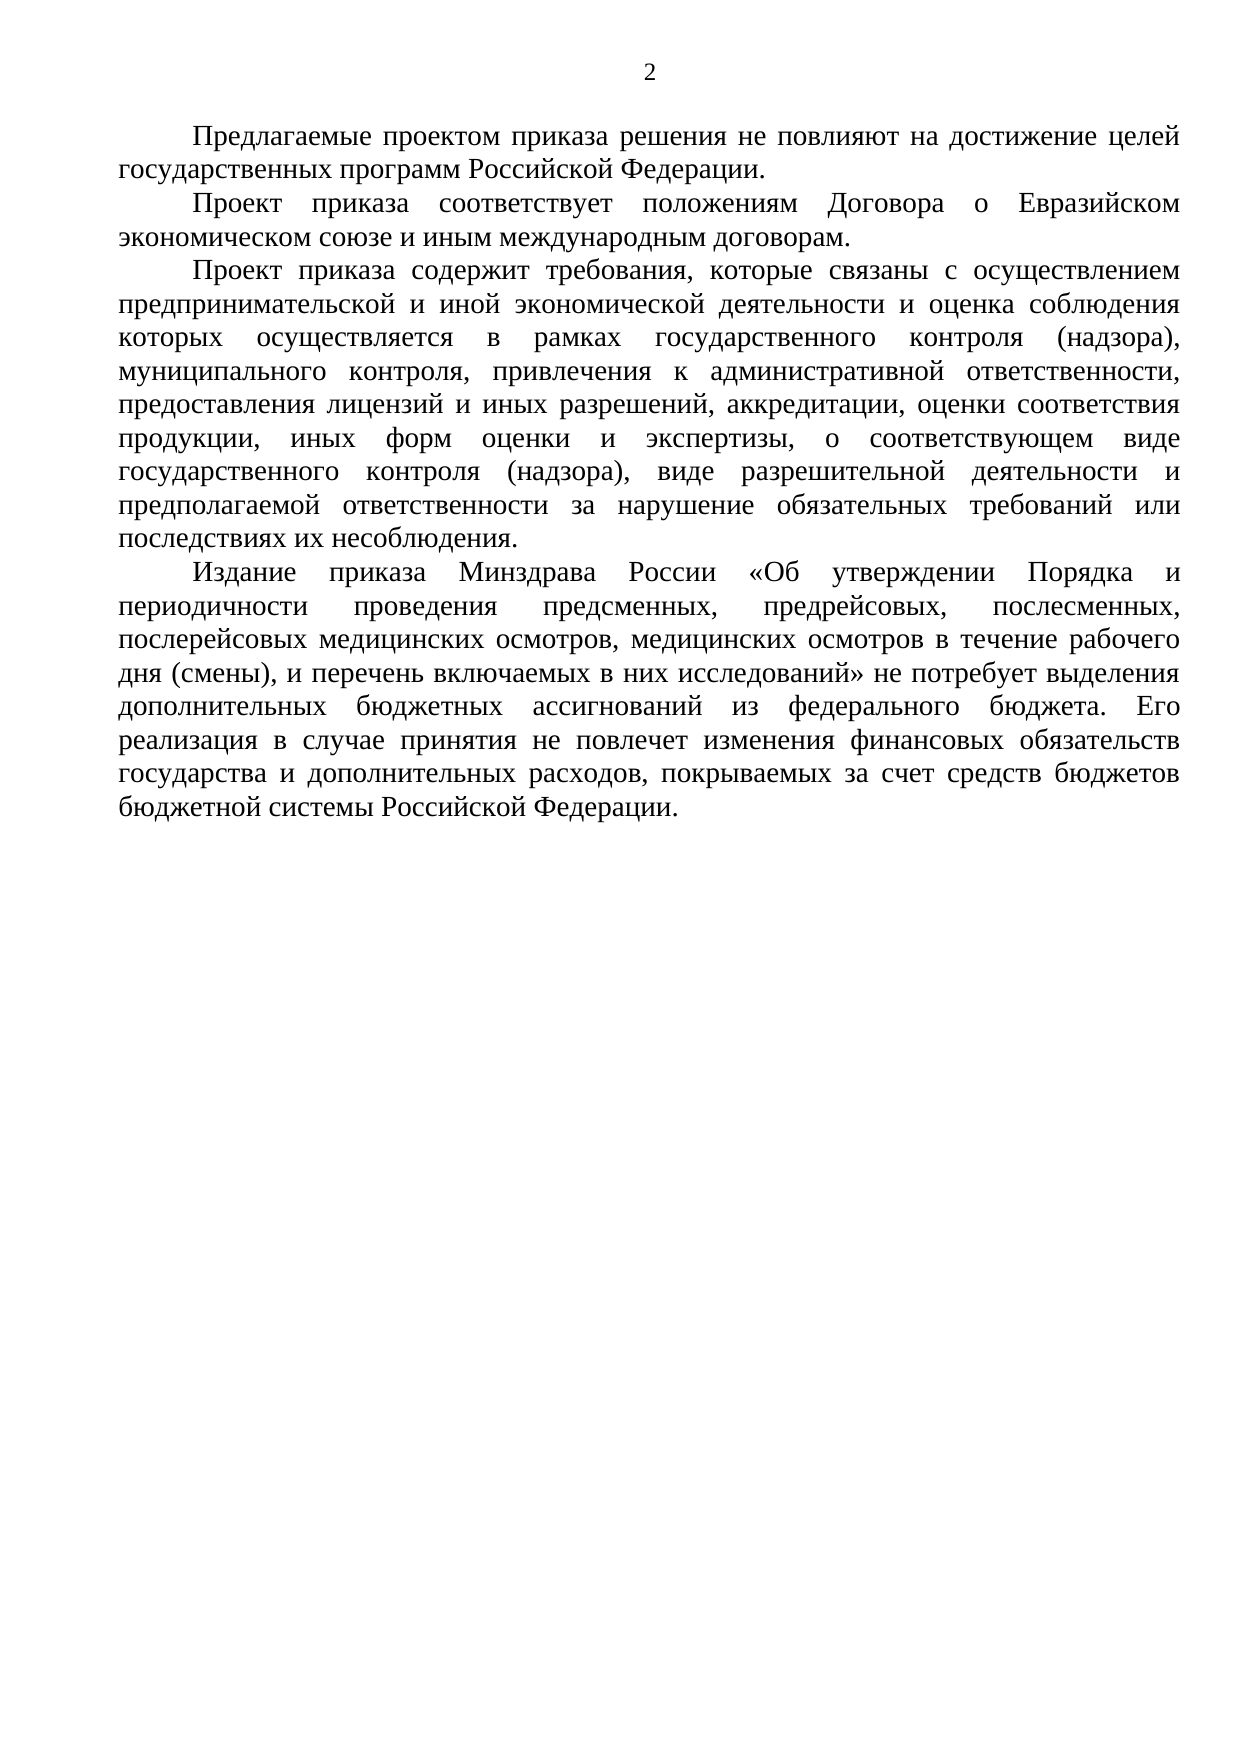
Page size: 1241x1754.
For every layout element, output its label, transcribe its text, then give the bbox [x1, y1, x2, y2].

text Издание приказа Минздрава России «Об утверждении Порядка и периодичности проведения предсменных, предрейсовых, послесменных, послерейсовых медицинских осмотров, медицинских осмотров в течение рабочего дня (смены), и перечень включаемых в них исследований» не потребует выделения дополнительных бюджетных ассигнований из федерального бюджета. Его реализация в случае принятия не повлечет изменения финансовых обязательств государства и дополнительных расходов, покрываемых за счет средств бюджетов бюджетной системы Российской Федерации. [118, 554, 1181, 822]
text Предлагаемые проектом приказа решения не повлияют на достижение целей государственных программ Российской Федерации. [118, 118, 1181, 185]
text Проект приказа соответствует положениям Договора о Евразийском экономическом союзе и иным международным договорам. [118, 185, 1181, 252]
text Проект приказа содержит требования, которые связаны с осуществлением предпринимательской и иной экономической деятельности и оценка соблюдения которых осуществляется в рамках государственного контроля (надзора), муниципального контроля, привлечения к административной ответственности, предоставления лицензий и иных разрешений, аккредитации, оценки соответствия продукции, иных форм оценки и экспертизы, о соответствующем виде государственного контроля (надзора), виде разрешительной деятельности и предполагаемой ответственности за нарушение обязательных требований или последствиях их несоблюдения. [118, 252, 1181, 554]
